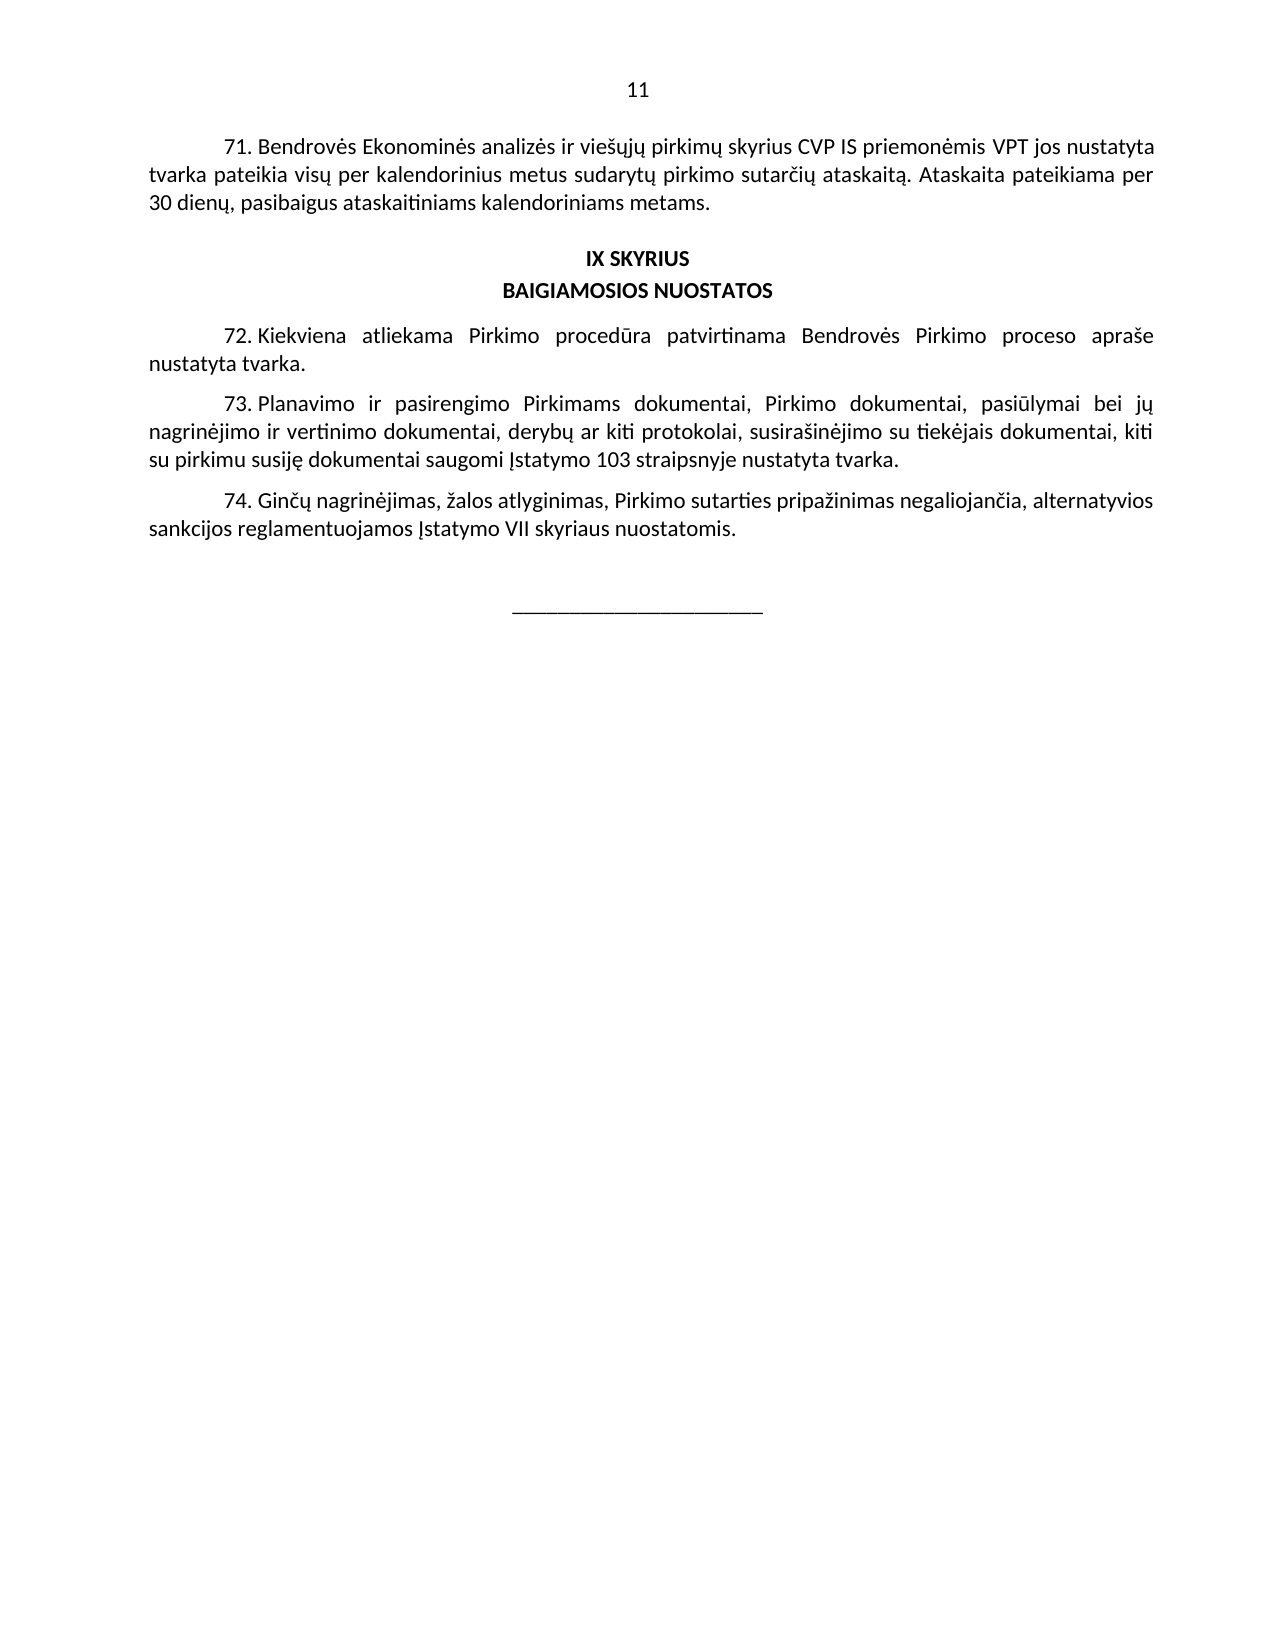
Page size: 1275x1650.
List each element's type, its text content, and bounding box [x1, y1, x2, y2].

subtitle Ginčų nagrinėjimas, žalos atlyginimas, Pirkimo sutarties pripažinimas negaliojančia, alternatyvios sankcijos reglamentuojamos Įstatymo VII skyriaus nuostatomis. [148, 486, 1155, 542]
text IX SKYRIUS [120, 244, 1155, 272]
text BAIGIAMOSIOS NUOSTATOS [120, 276, 1155, 304]
subtitle Planavimo ir pasirengimo Pirkimams dokumentai, Pirkimo dokumentai, pasiūlymai bei jų nagrinėjimo ir vertinimo dokumentai, derybų ar kiti protokolai, susirašinėjimo su tiekėjais dokumentai, kiti su pirkimu susiję dokumentai saugomi Įstatymo 103 straipsnyje nustatyta tvarka. [148, 389, 1155, 473]
subtitle Bendrovės Ekonominės analizės ir viešųjų pirkimų skyrius CVP IS priemonėmis VPT jos nustatyta tvarka pateikia visų per kalendorinius metus sudarytų pirkimo sutarčių ataskaitą. Ataskaita pateikiama per 30 dienų, pasibaigus ataskaitiniams kalendoriniams metams. [148, 132, 1155, 216]
text ______________________ [120, 589, 1155, 617]
subtitle Kiekviena atliekama Pirkimo procedūra patvirtinama Bendrovės Pirkimo proceso apraše nustatyta tvarka. [148, 321, 1155, 377]
